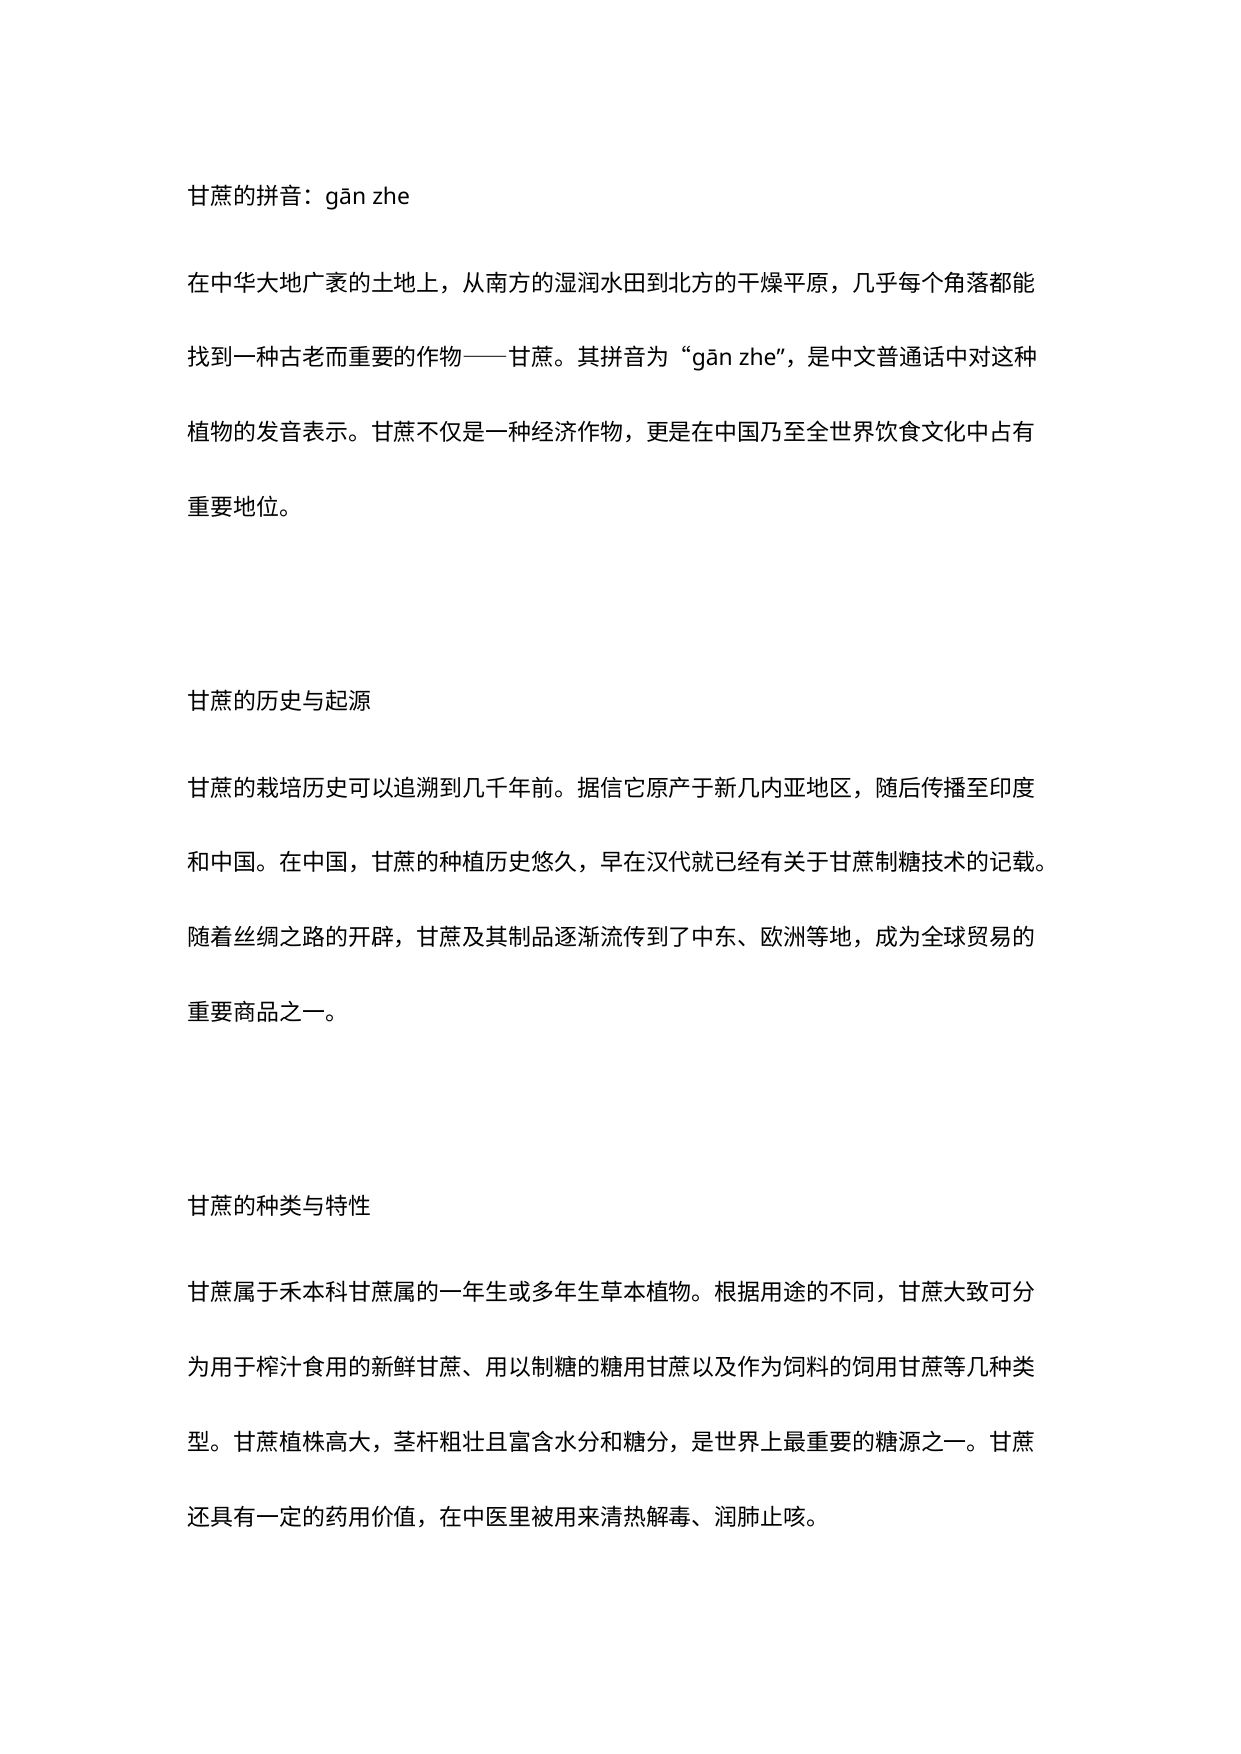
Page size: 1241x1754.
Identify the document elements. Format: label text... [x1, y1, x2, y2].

text 在中华大地广袤的土地上，从南方的湿润水田到北方的干燥平原，几乎每个角落都能找到一种古老而重要的作物——甘蔗。其拼音为“gān zhe”，是中文普通话中对这种植物的发音表示。甘蔗不仅是一种经济作物，更是在中国乃至全世界饮食文化中占有重要地位。 [187, 249, 1053, 538]
text 甘蔗的种类与特性 [187, 1172, 1053, 1237]
text 甘蔗的栽培历史可以追溯到几千年前。据信它原产于新几内亚地区，随后传播至印度和中国。在中国，甘蔗的种植历史悠久，早在汉代就已经有关于甘蔗制糖技术的记载。随着丝绸之路的开辟，甘蔗及其制品逐渐流传到了中东、欧洲等地，成为全球贸易的重要商品之一。 [187, 753, 1053, 1043]
text 甘蔗属于禾本科甘蔗属的一年生或多年生草本植物。根据用途的不同，甘蔗大致可分为用于榨汁食用的新鲜甘蔗、用以制糖的糖用甘蔗以及作为饲料的饲用甘蔗等几种类型。甘蔗植株高大，茎杆粗壮且富含水分和糖分，是世界上最重要的糖源之一。甘蔗还具有一定的药用价值，在中医里被用来清热解毒、润肺止咳。 [187, 1258, 1053, 1547]
text 甘蔗的历史与起源 [187, 667, 1053, 732]
text 甘蔗的拼音：gān zhe [187, 162, 1053, 227]
